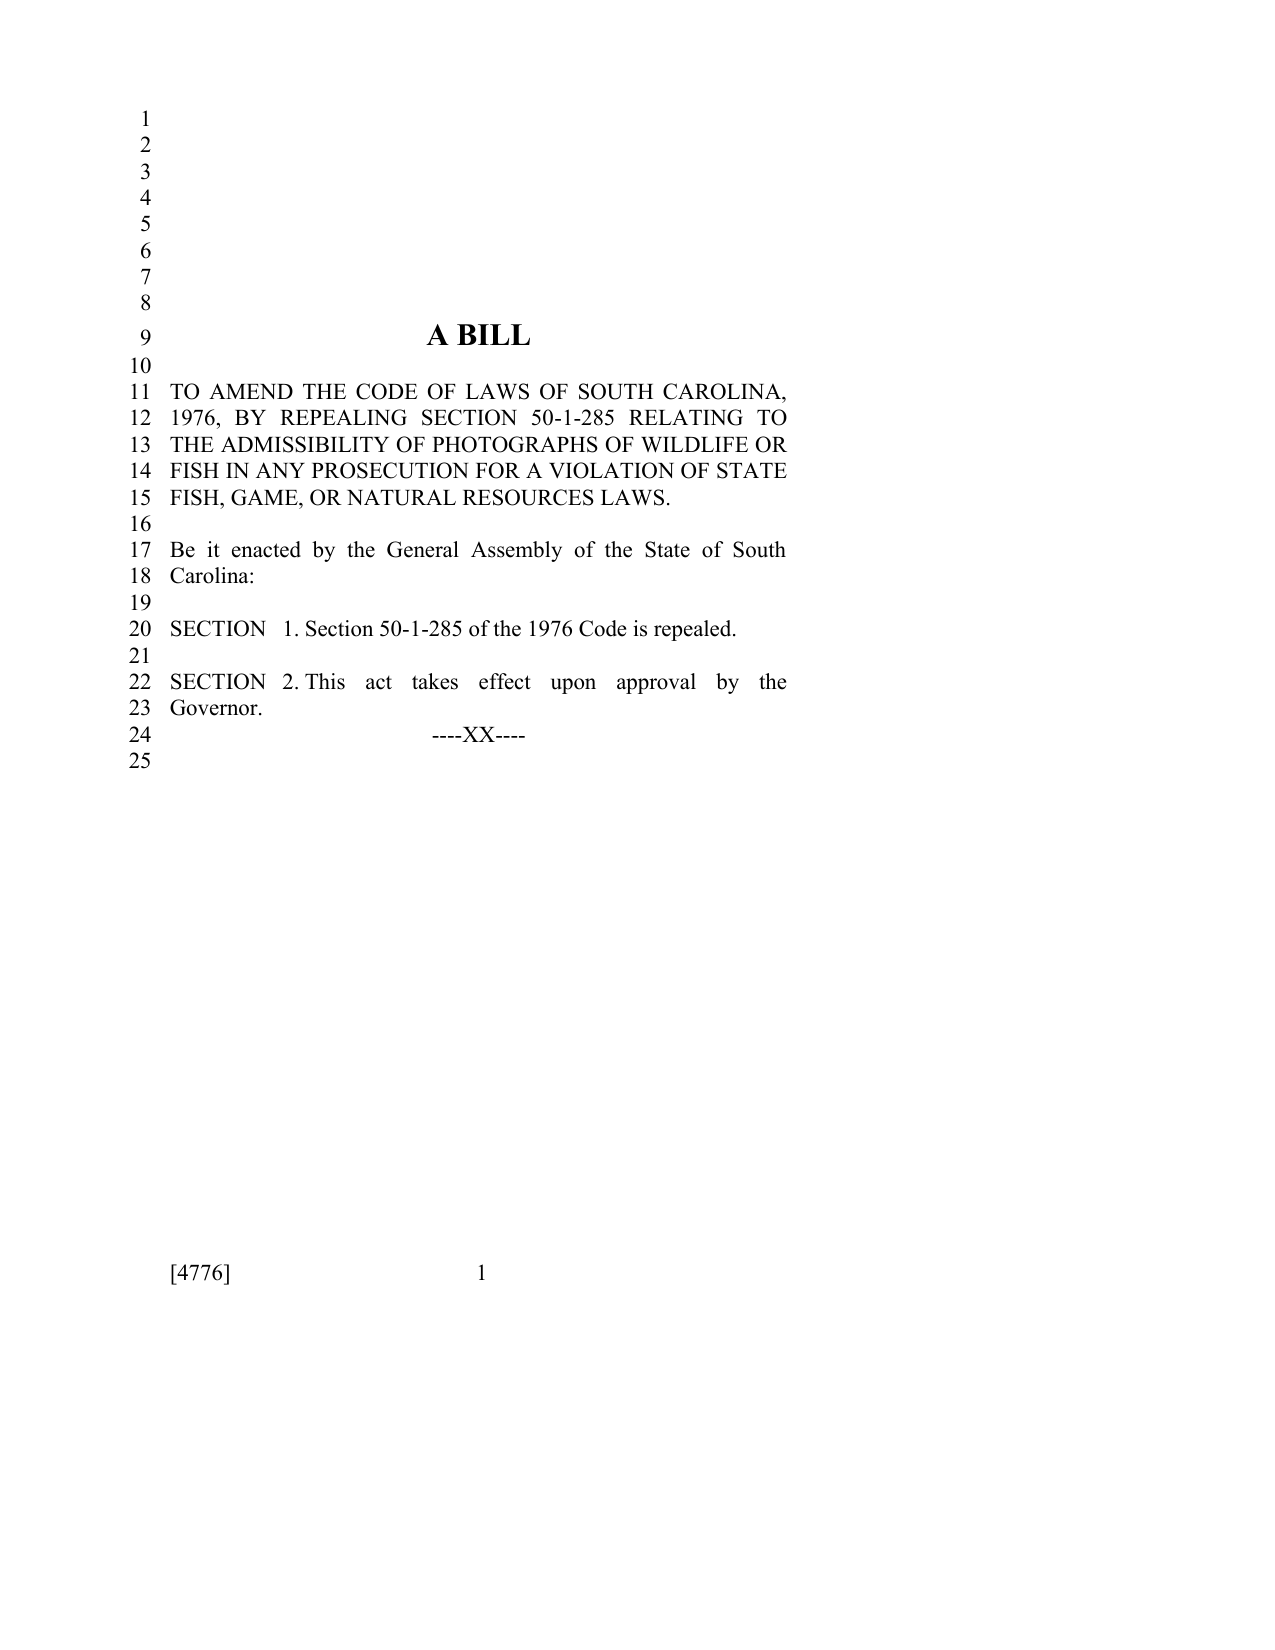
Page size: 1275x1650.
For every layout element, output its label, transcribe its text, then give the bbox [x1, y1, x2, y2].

text A BILL [169, 316, 787, 352]
text SECTION 2. This act takes effect upon approval by the Governor. [169, 668, 787, 721]
text Be it enacted by the General Assembly of the State of South Carolina: [169, 536, 787, 589]
text TO AMEND THE CODE OF LAWS OF SOUTH CAROLINA, 1976, BY REPEALING SECTION 50-1-285 RELATING TO THE ADMISSIBILITY OF PHOTOGRAPHS OF WILDLIFE OR FISH IN ANY PROSECUTION FOR A VIOLATION OF STATE FISH, GAME, OR NATURAL RESOURCES LAWS. [169, 378, 787, 510]
text ----XX---- [169, 721, 787, 747]
text SECTION 1. Section 50-1-285 of the 1976 Code is repealed. [169, 615, 787, 642]
